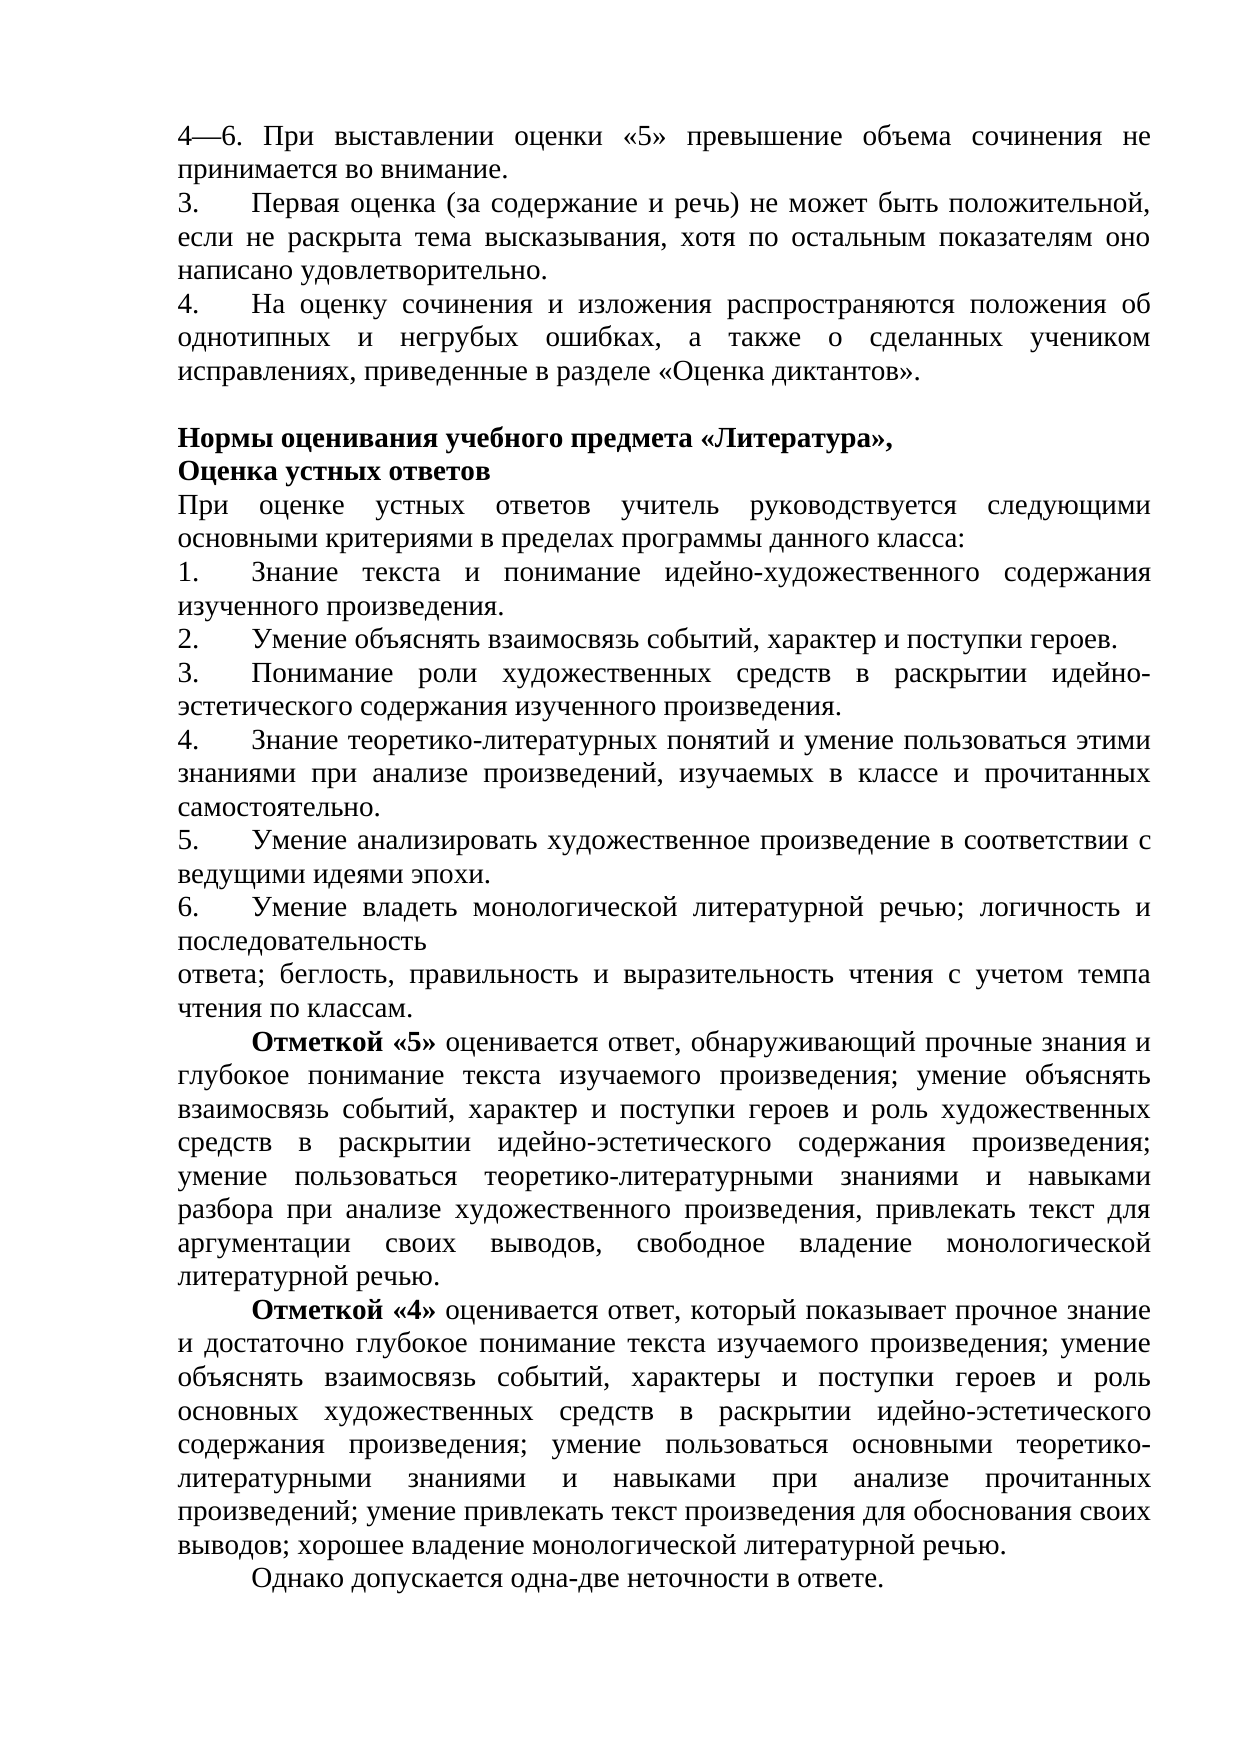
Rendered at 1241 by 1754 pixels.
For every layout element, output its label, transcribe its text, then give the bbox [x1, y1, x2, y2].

text 1. Знание текста и понимание идейно-художественного содержания изученного произведения. [177, 554, 1152, 621]
text Однако допускается одна-две неточности в ответе. [177, 1560, 1152, 1594]
text При оценке устных ответов учитель руководствуется следующими основными критериями в пределах программы данного класса: [177, 487, 1152, 554]
text 3. Первая оценка (за содержание и речь) не может быть положительной, если не раскрыта тема высказывания, хотя по остальным показателям оно написано удовлетворительно. [177, 185, 1152, 286]
text ответа; беглость, правильность и выразительность чтения с учетом темпа чтения по классам. [177, 957, 1152, 1024]
text 3. Понимание роли художественных средств в раскрытии идейно-эстетического содержания изученного произведения. [177, 655, 1152, 722]
text 5. Умение анализировать художественное произведение в соответствии с ведущими идеями эпохи. [177, 822, 1152, 889]
text 4. На оценку сочинения и изложения распространяются положения об однотипных и негрубых ошибках, а также о сделанных учеником исправлениях, приведенные в разделе «Оценка диктантов». [177, 286, 1152, 386]
text 4. Знание теоретико-литературных понятий и умение пользоваться этими знаниями при анализе произведений, изучаемых в классе и прочитанных самостоятельно. [177, 722, 1152, 822]
text Нормы оценивания учебного предмета «Литература», [177, 420, 1152, 453]
text Отметкой «4» оценивается ответ, который показывает прочное знание и достаточно глубокое понимание текста изучаемого произведения; умение объяснять взаимосвязь событий, характеры и поступки героев и роль основных художественных средств в раскрытии идейно-эстетического содержания произведения; умение пользоваться основными теоретико-литературными знаниями и навыками при анализе прочитанных произведений; умение привлекать текст произведения для обоснования своих выводов; хорошее владение монологической литературной речью. [177, 1292, 1152, 1560]
text 6. Умение владеть монологической литературной речью; логичность и последовательность [177, 889, 1152, 957]
text 4—6. При выставлении оценки «5» превышение объема сочинения не принимается во внимание. [177, 118, 1152, 185]
text Оценка устных ответов [177, 453, 1152, 487]
text 2. Умение объяснять взаимосвязь событий, характер и поступки героев. [177, 621, 1152, 655]
text Отметкой «5» оценивается ответ, обнаруживающий прочные знания и глубокое понимание текста изучаемого произведения; умение объяснять взаимосвязь событий, характер и поступки героев и роль художественных средств в раскрытии идейно-эстетического содержания произведения; умение пользоваться теоретико-литературными знаниями и навыками разбора при анализе художественного произведения, привлекать текст для аргументации своих выводов, свободное владение монологической литературной речью. [177, 1024, 1152, 1292]
